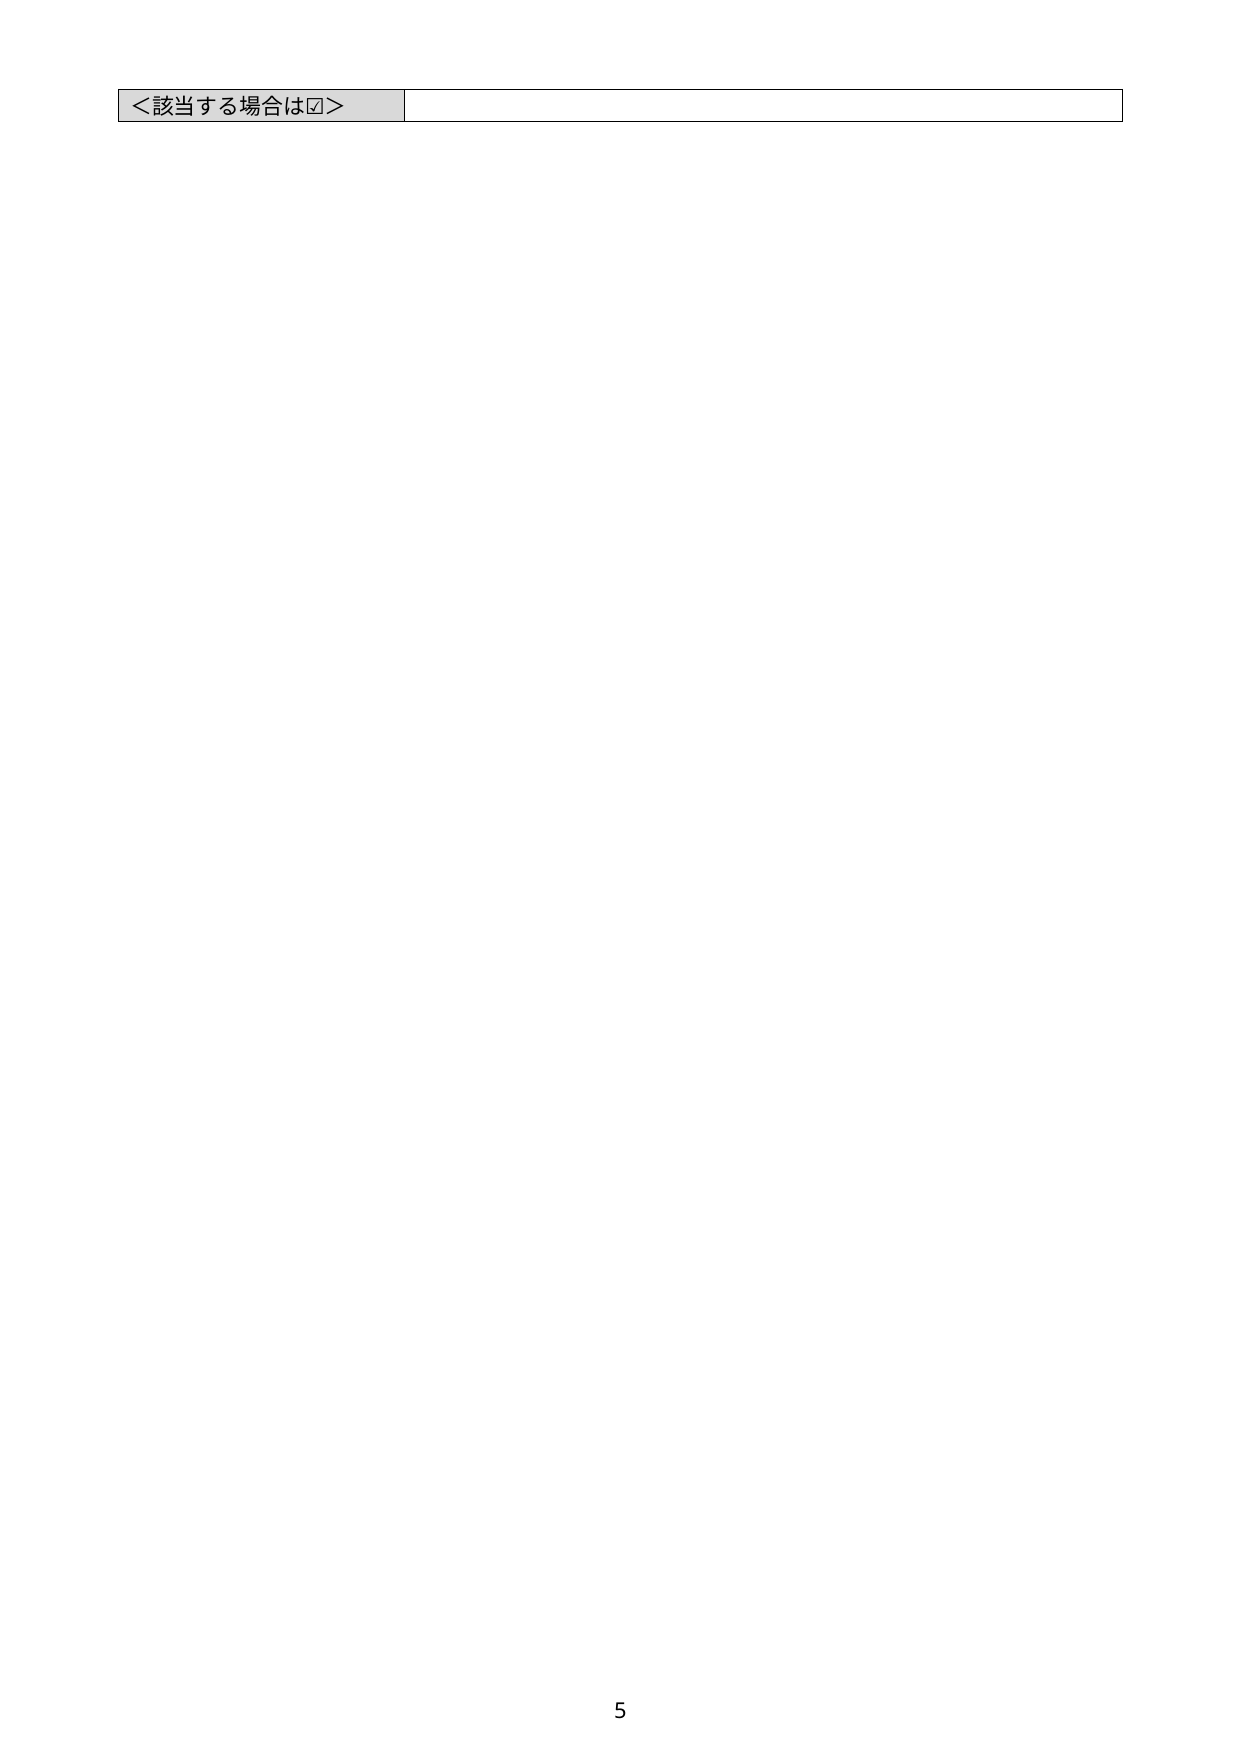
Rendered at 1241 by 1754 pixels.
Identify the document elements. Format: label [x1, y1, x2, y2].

table_cell [405, 90, 1122, 121]
table_cell [119, 90, 404, 121]
